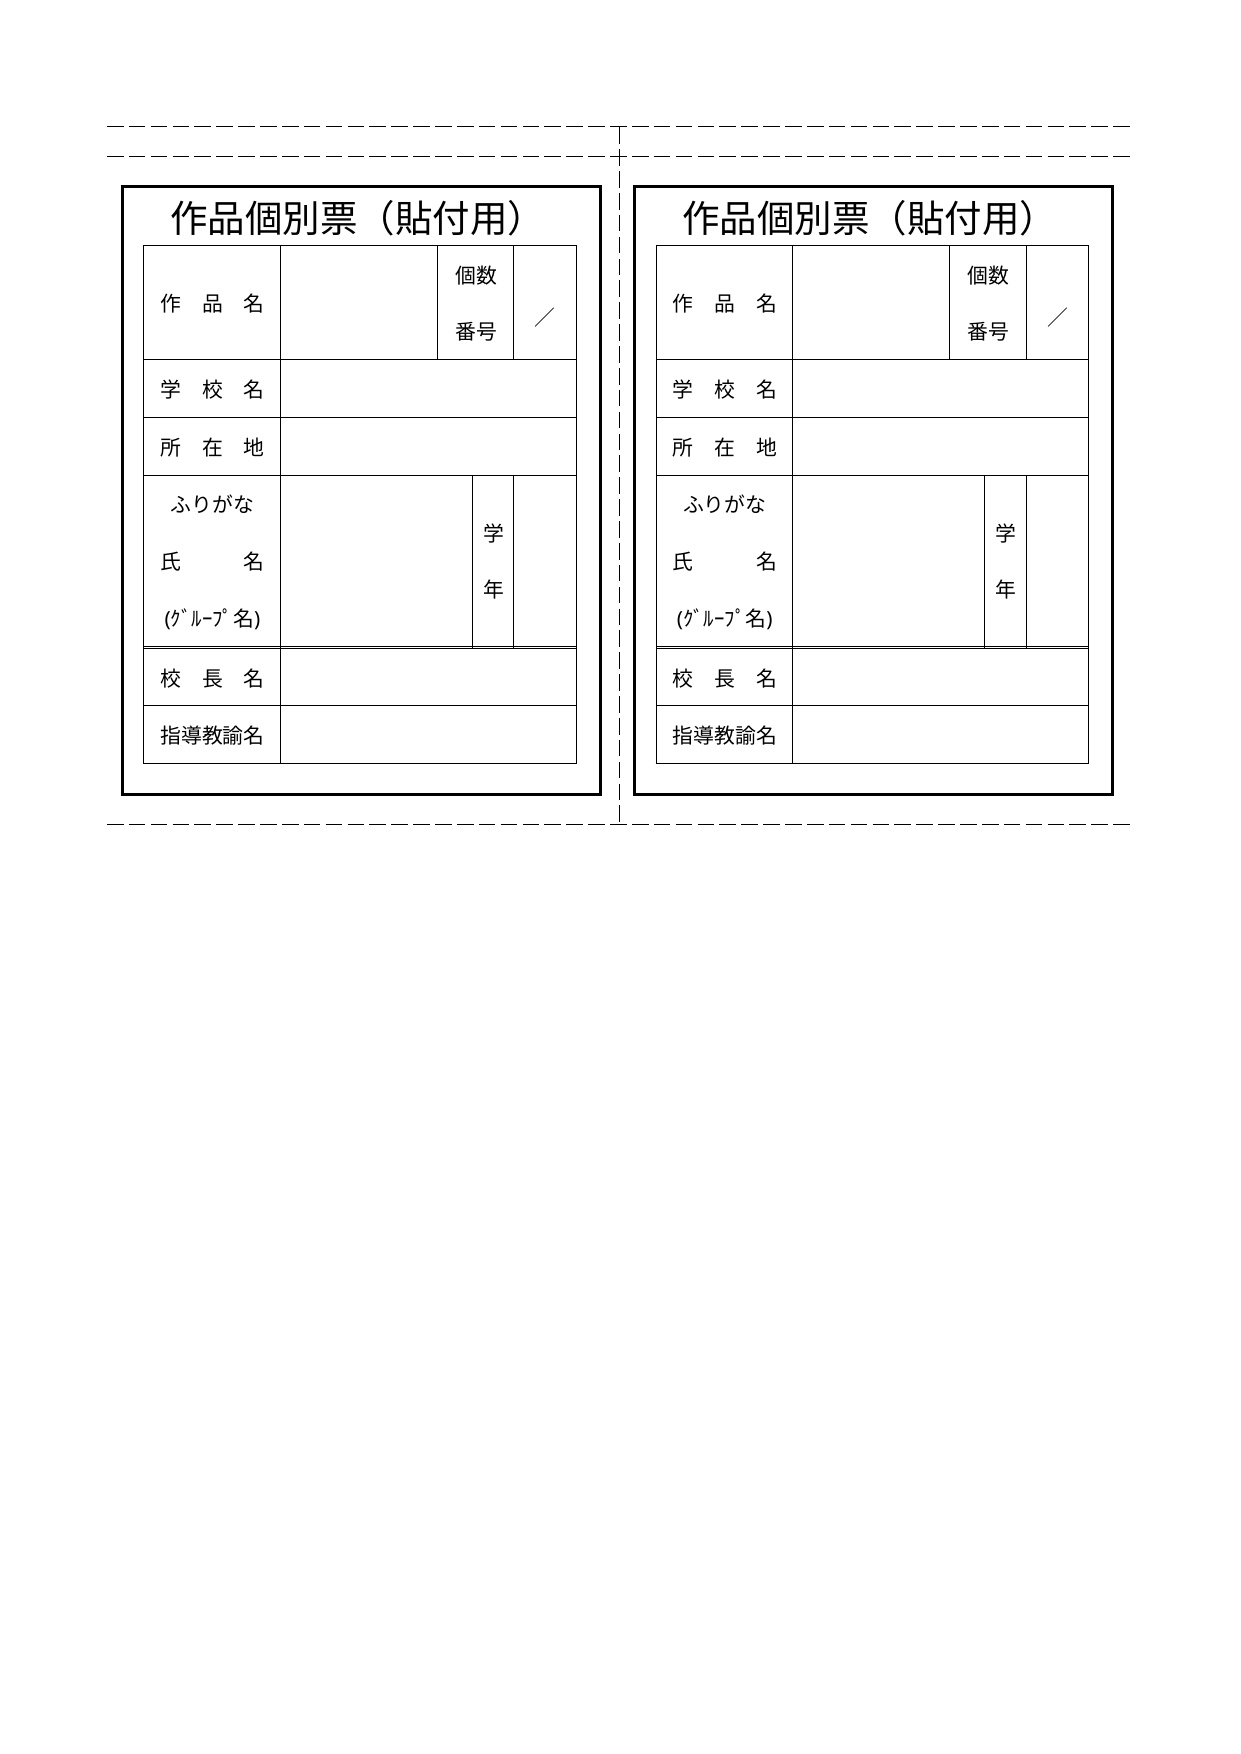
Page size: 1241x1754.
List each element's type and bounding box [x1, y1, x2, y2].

table_cell [107, 126, 619, 156]
table_cell [619, 156, 1131, 824]
table_cell [107, 156, 619, 824]
table_cell [619, 126, 1131, 156]
